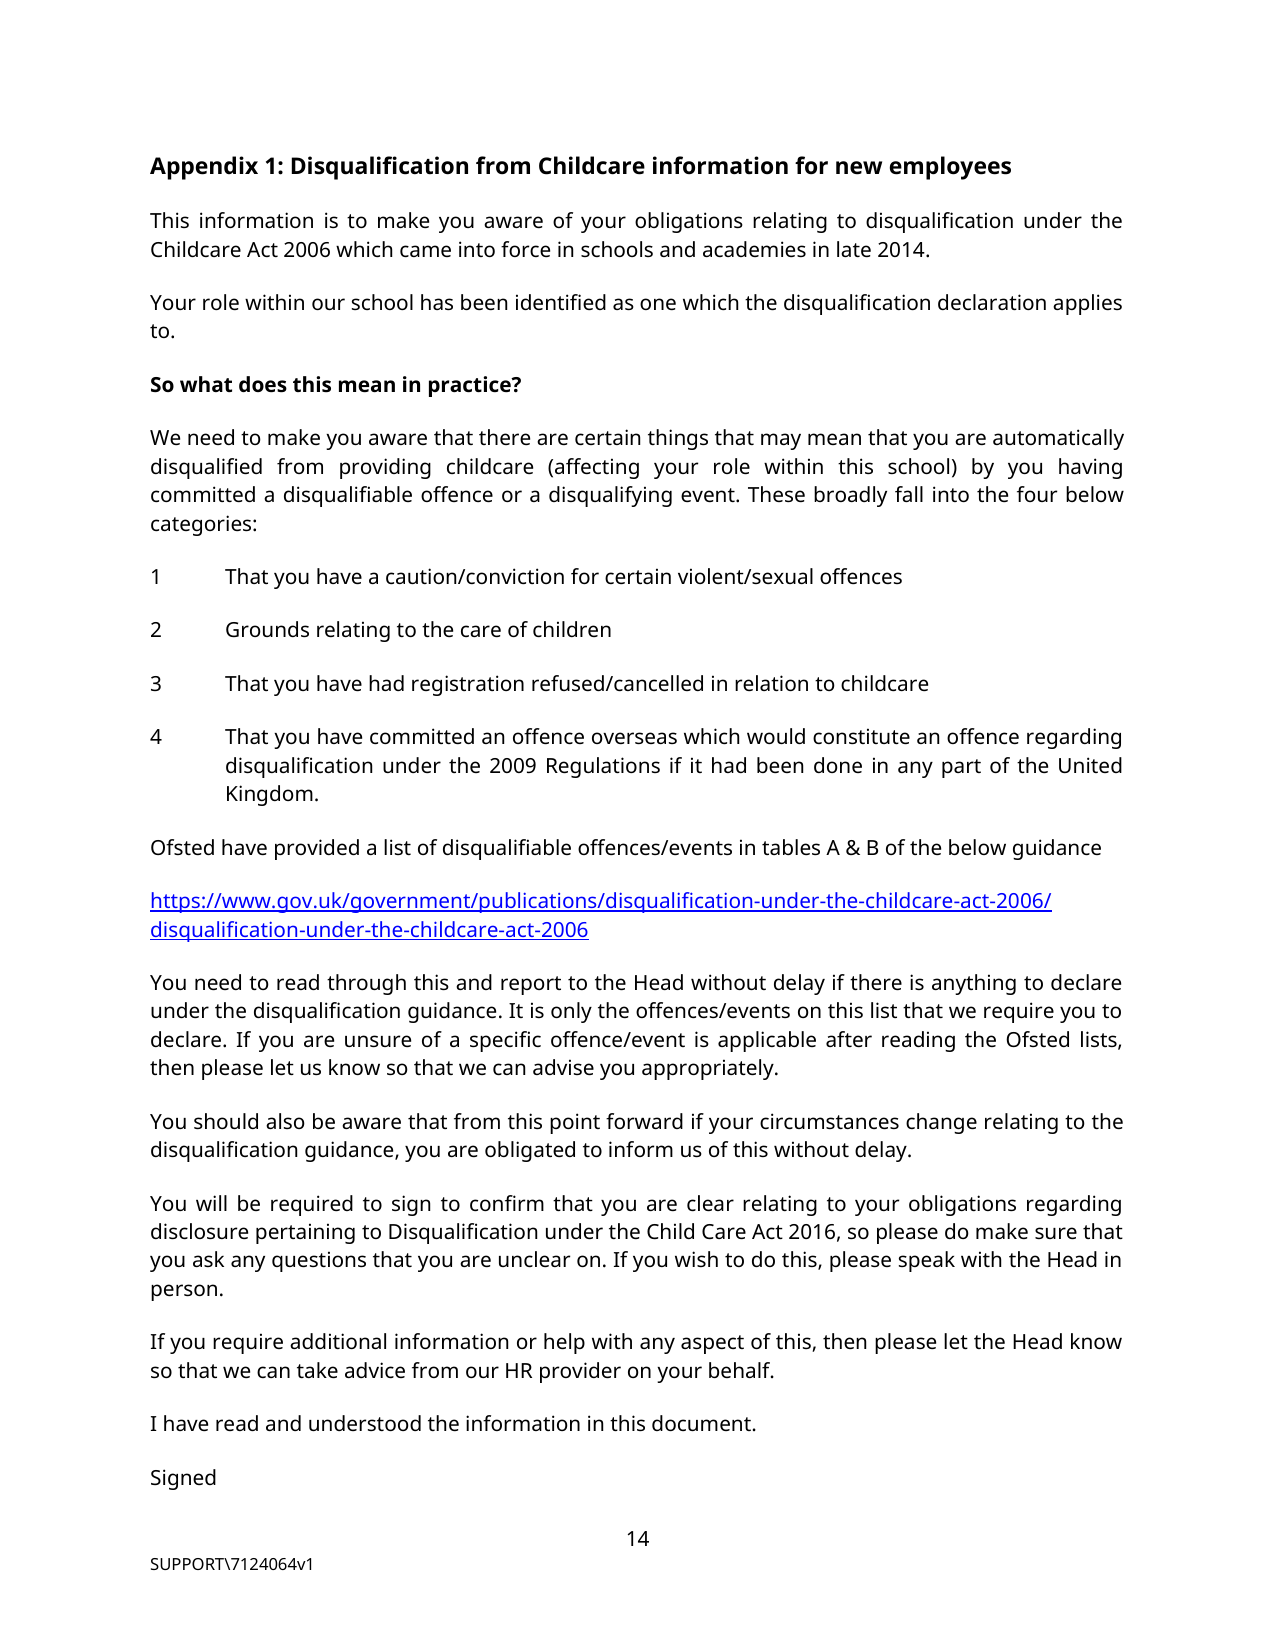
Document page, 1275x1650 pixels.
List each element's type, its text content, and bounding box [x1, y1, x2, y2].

text Signed [150, 1463, 1125, 1491]
text https://www.gov.uk/government/publications/disqualification-under-the-childcare-act-2006/disqualification-under-the-childcare-act-2006 [150, 886, 1125, 943]
text That you have committed an offence overseas which would constitute an offence regarding disqualification under the 2009 Regulations if it had been done in any part of the United Kingdom. [150, 722, 1125, 808]
text I have read and understood the information in this document. [150, 1409, 1125, 1438]
text That you have had registration refused/cancelled in relation to childcare [150, 669, 1125, 697]
subtitle Appendix 1: Disqualification from Childcare information for new employees [150, 150, 1125, 181]
text We need to make you aware that there are certain things that may mean that you are automatically disqualified from providing childcare (affecting your role within this school) by you having committed a disqualifiable offence or a disqualifying event. These broadly fall into the four below categories: [150, 423, 1125, 537]
text So what does this mean in practice? [150, 370, 1125, 398]
text Grounds relating to the care of children [150, 616, 1125, 644]
text You should also be aware that from this point forward if your circumstances change relating to the disqualification guidance, you are obligated to inform us of this without delay. [150, 1107, 1125, 1164]
text If you require additional information or help with any aspect of this, then please let the Head know so that we can take advice from our HR provider on your behalf. [150, 1327, 1125, 1384]
text Ofsted have provided a list of disqualifiable offences/events in tables A & B of the below guidance [150, 833, 1125, 861]
text That you have a caution/conviction for certain violent/sexual offences [150, 562, 1125, 591]
text This information is to make you aware of your obligations relating to disqualification under the Childcare Act 2006 which came into force in schools and academies in late 2014. [150, 206, 1125, 263]
text You will be required to sign to confirm that you are clear relating to your obligations regarding disclosure pertaining to Disqualification under the Child Care Act 2016, so please do make sure that you ask any questions that you are unclear on. If you wish to do this, please speak with the Head in person. [150, 1189, 1125, 1302]
text You need to read through this and report to the Head without delay if there is anything to declare under the disqualification guidance. It is only the offences/events on this list that we require you to declare. If you are unsure of a specific offence/event is applicable after reading the Ofsted lists, then please let us know so that we can advise you appropriately. [150, 968, 1125, 1082]
text Your role within our school has been identified as one which the disqualification declaration applies to. [150, 288, 1125, 345]
